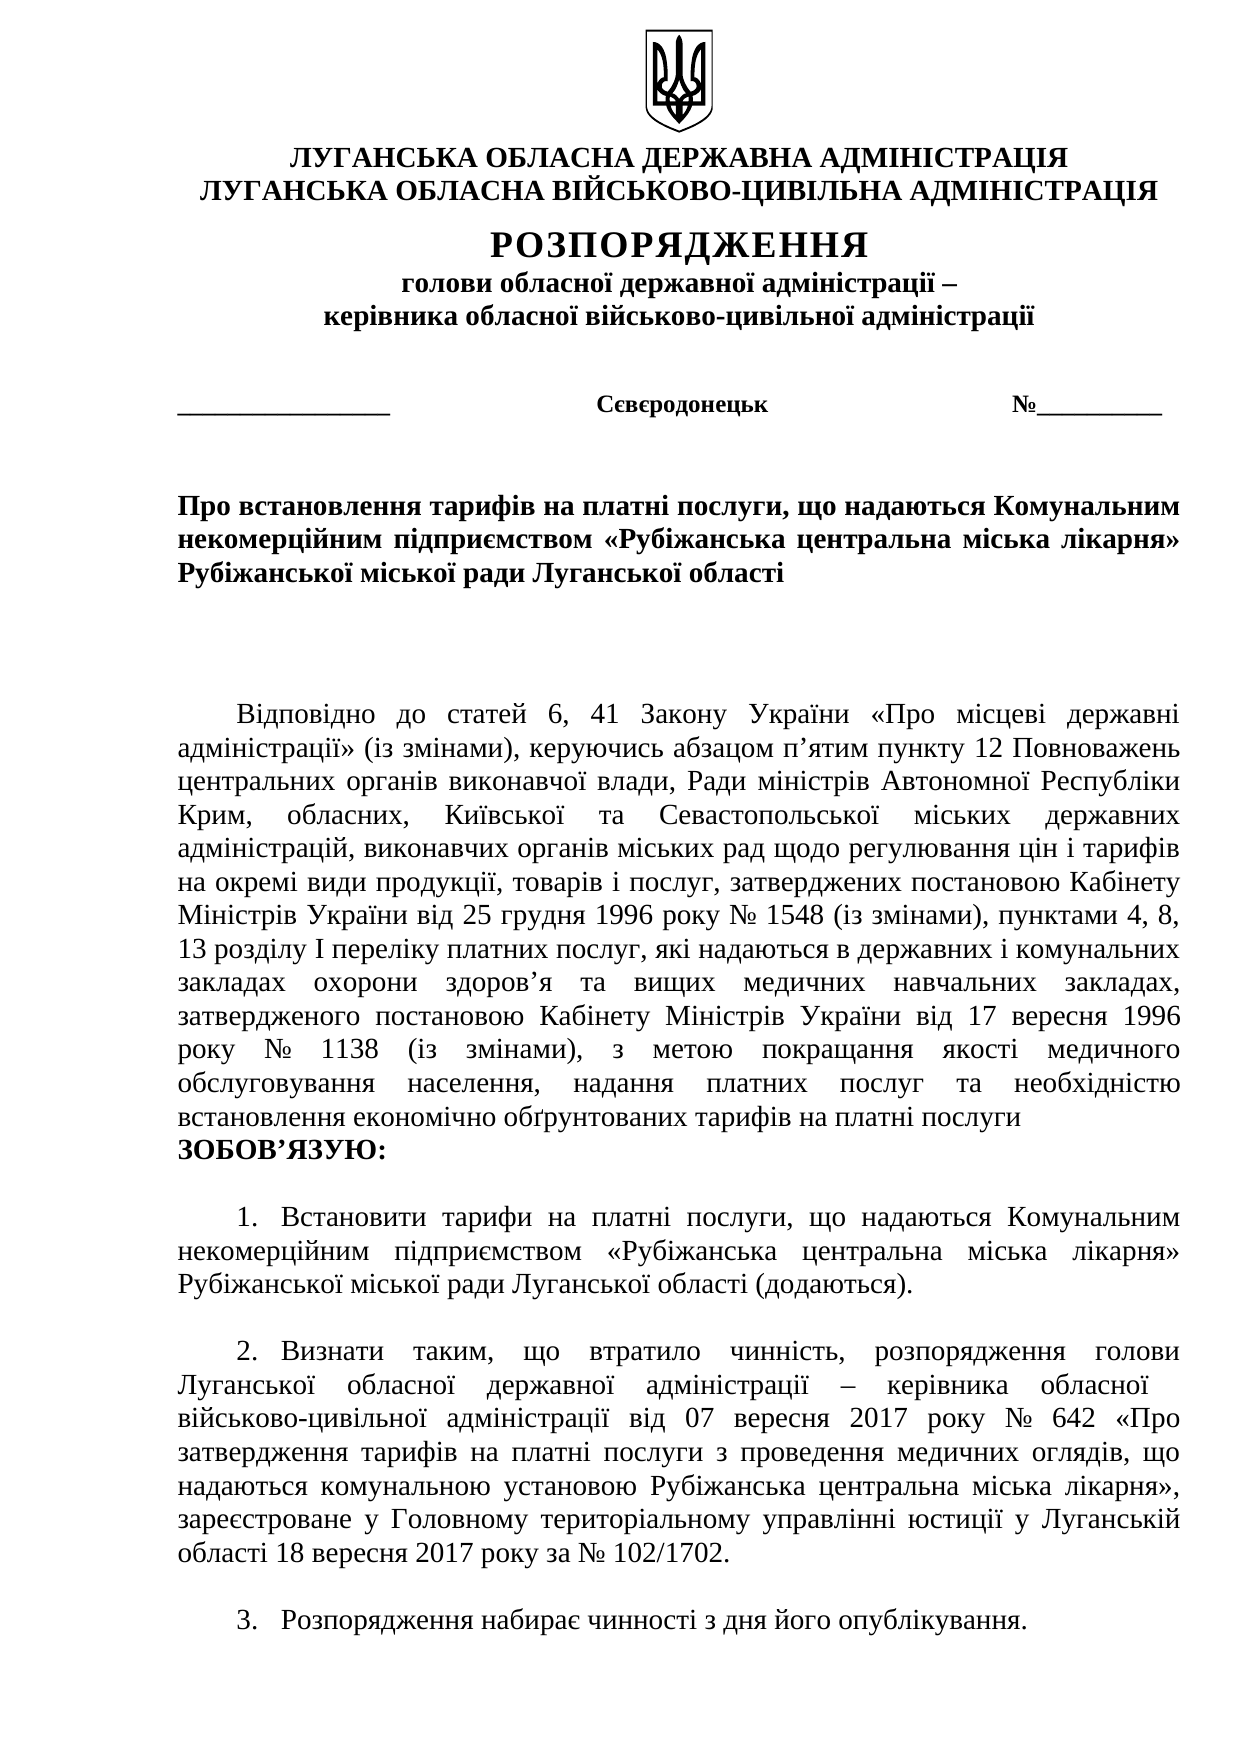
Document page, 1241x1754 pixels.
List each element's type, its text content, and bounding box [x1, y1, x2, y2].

text _________________ Сєвєродонецьк №__________ [177, 389, 1181, 418]
text ЛУГАНСЬКА ОБЛАСНА ДЕРЖАВНА АДМІНІСТРАЦІЯ [177, 140, 1181, 173]
text керівника обласної військово-цивільної адміністрації [177, 298, 1181, 332]
text зобов’язую: [177, 1132, 1181, 1166]
text Про встановлення тарифів на платні послуги, що надаються Комунальним некомерційним підприємством «Рубіжанська центральна міська лікарня» Рубіжанської міської ради Луганської області [177, 488, 1181, 588]
list Встановити тарифи на платні послуги, що надаються Комунальним некомерційним підприємством «Рубіжанська центральна міська лікарня» Рубіжанської міської ради Луганської області (додаються). [177, 1199, 1181, 1300]
text ЛУГАНСЬКА ОБЛАСНА ВІЙСЬКОВО-ЦИВІЛЬНА АДМІНІСТРАЦІЯ [177, 173, 1181, 207]
subtitle РОЗПОРЯДЖЕННЯ [177, 226, 1181, 265]
list Визнати таким, що втратило чинність, розпорядження голови Луганської обласної державної адміністрації – керівника обласної військово-цивільної адміністрації від 07 вересня 2017 року № 642 «Про затвердження тарифів на платні послуги з проведення медичних оглядів, що надаються комунальною установою Рубіжанська центральна міська лікарня», зареєстроване у Головному територіальному управлінні юстиції у Луганській області 18 вересня 2017 року за № 102/1702. [177, 1333, 1181, 1568]
text Відповідно до статей 6, 41 Закону України «Про місцеві державні адміністрації» (із змінами), керуючись абзацом п’ятим пункту 12 Повноважень центральних органів виконавчої влади, Ради міністрів Автономної Республіки Крим, обласних, Київської та Севастопольської міських державних адміністрацій, виконавчих органів міських рад щодо регулювання цін і тарифів на окремі види продукції, товарів і послуг, затверджених постановою Кабінету Міністрів України від 25 грудня 1996 року № 1548 (із змінами), пунктами 4, 8, 13 розділу I переліку платних послуг, які надаються в державних і комунальних закладах охорони здоров’я та вищих медичних навчальних закладах, затвердженого постановою Кабінету Міністрів України від 17 вересня 1996 року № 1138 (із змінами), з метою покращання якості медичного обслуговування населення, надання платних послуг та необхідністю встановлення економічно обґрунтованих тарифів на платні послуги [177, 998, 1181, 1132]
text Відповідно до статей 6, 41 Закону України «Про місцеві державні адміністрації» (із змінами), керуючись абзацом п’ятим пункту 12 Повноважень центральних органів виконавчої влади, Ради міністрів Автономної Республіки Крим, обласних, Київської та Севастопольської міських державних адміністрацій, виконавчих органів міських рад щодо регулювання цін і тарифів на окремі види продукції, товарів і послуг, затверджених постановою Кабінету Міністрів України від 25 грудня 1996 року № 1548 (із змінами), пунктами 4, 8, 13 розділу I переліку платних послуг, які надаються в державних і комунальних закладах охорони здоров’я та вищих медичних навчальних закладах, затвердженого постановою Кабінету Міністрів України від 17 вересня 1996 року № 1138 (із змінами), з метою покращання якості медичного обслуговування населення, надання платних послуг та необхідністю встановлення економічно обґрунтованих тарифів на платні послуги [177, 696, 1181, 965]
list Розпорядження набирає чинності з дня його опублікування. [236, 1602, 1181, 1635]
text голови обласної державної адміністрації – [177, 265, 1181, 298]
